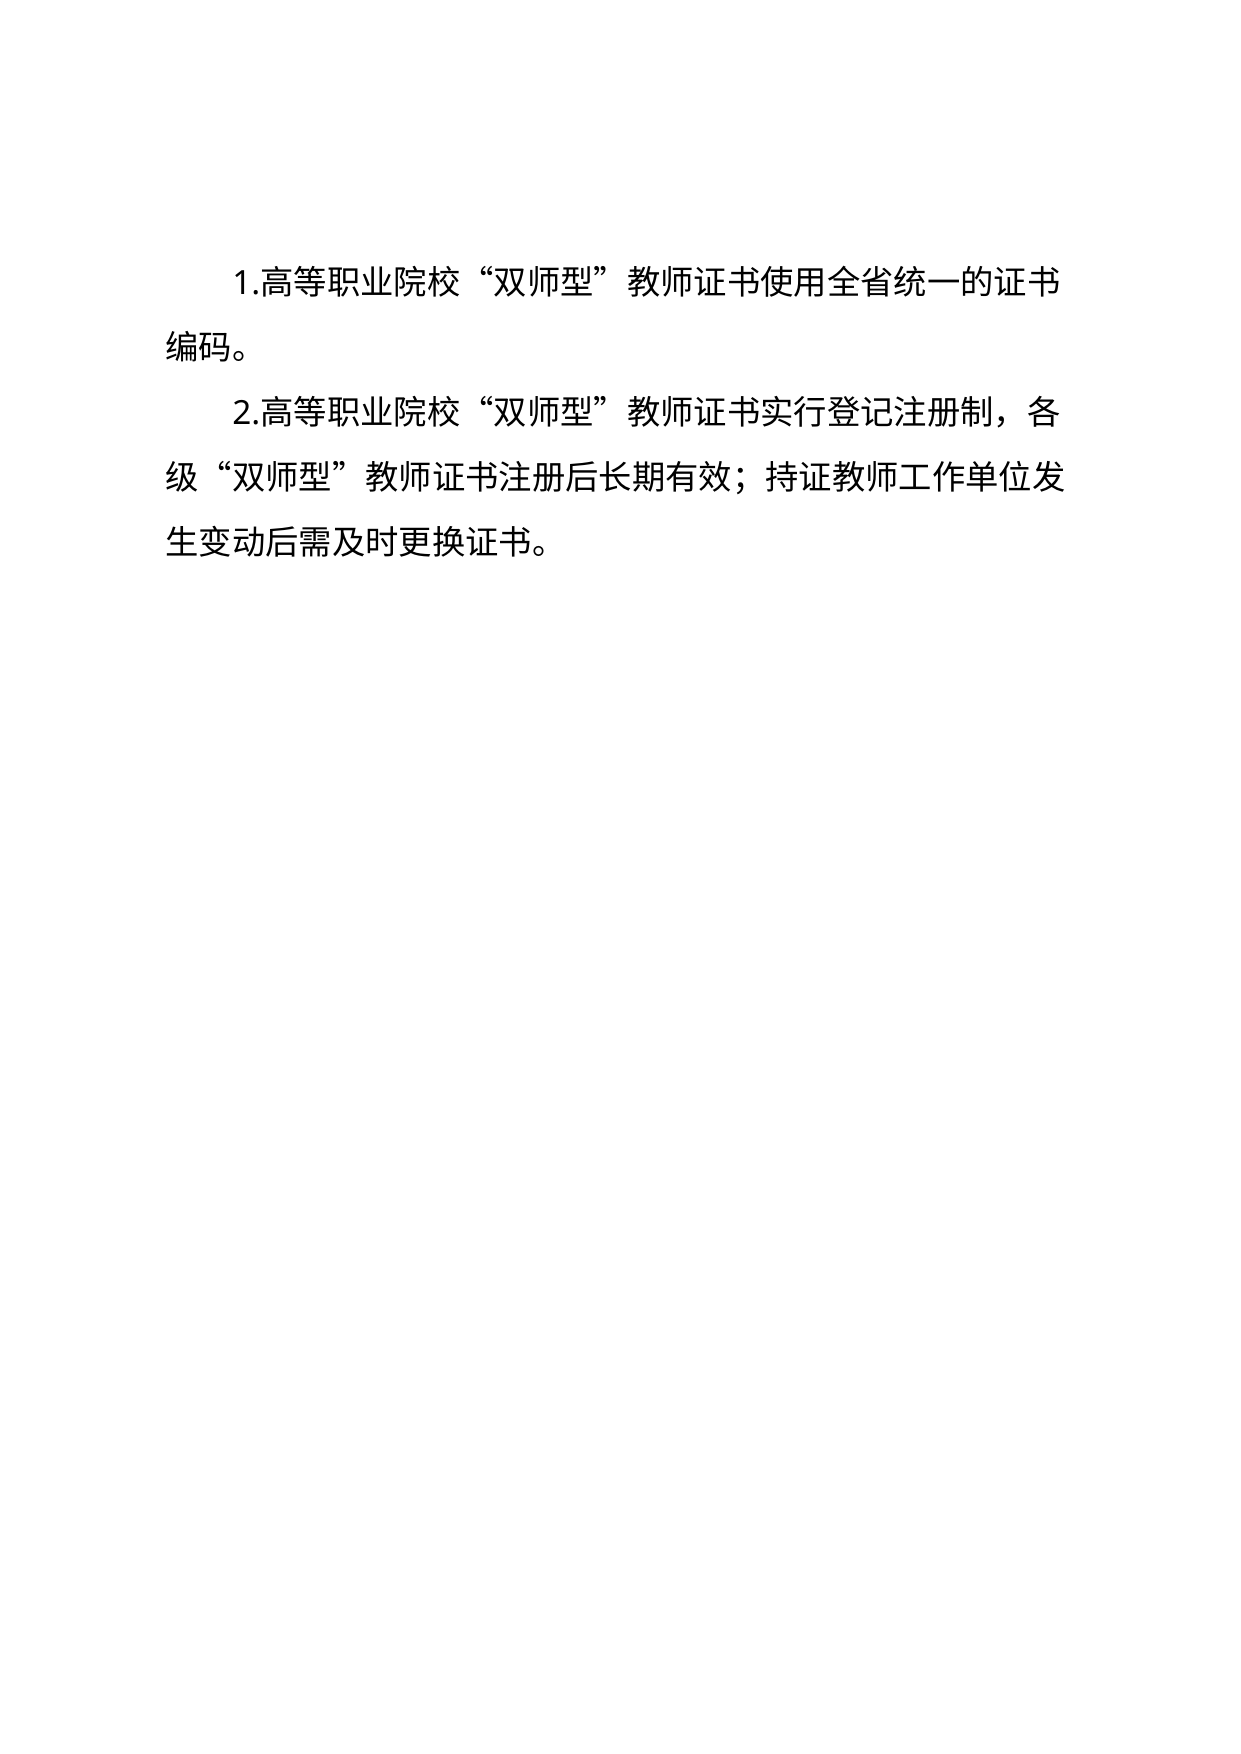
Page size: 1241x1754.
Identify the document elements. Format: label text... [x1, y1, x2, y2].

text 2.高等职业院校“双师型”教师证书实行登记注册制，各级“双师型”教师证书注册后长期有效；持证教师工作单位发生变动后需及时更换证书。 [165, 378, 1075, 573]
text 1.高等职业院校“双师型”教师证书使用全省统一的证书编码。 [165, 248, 1075, 378]
